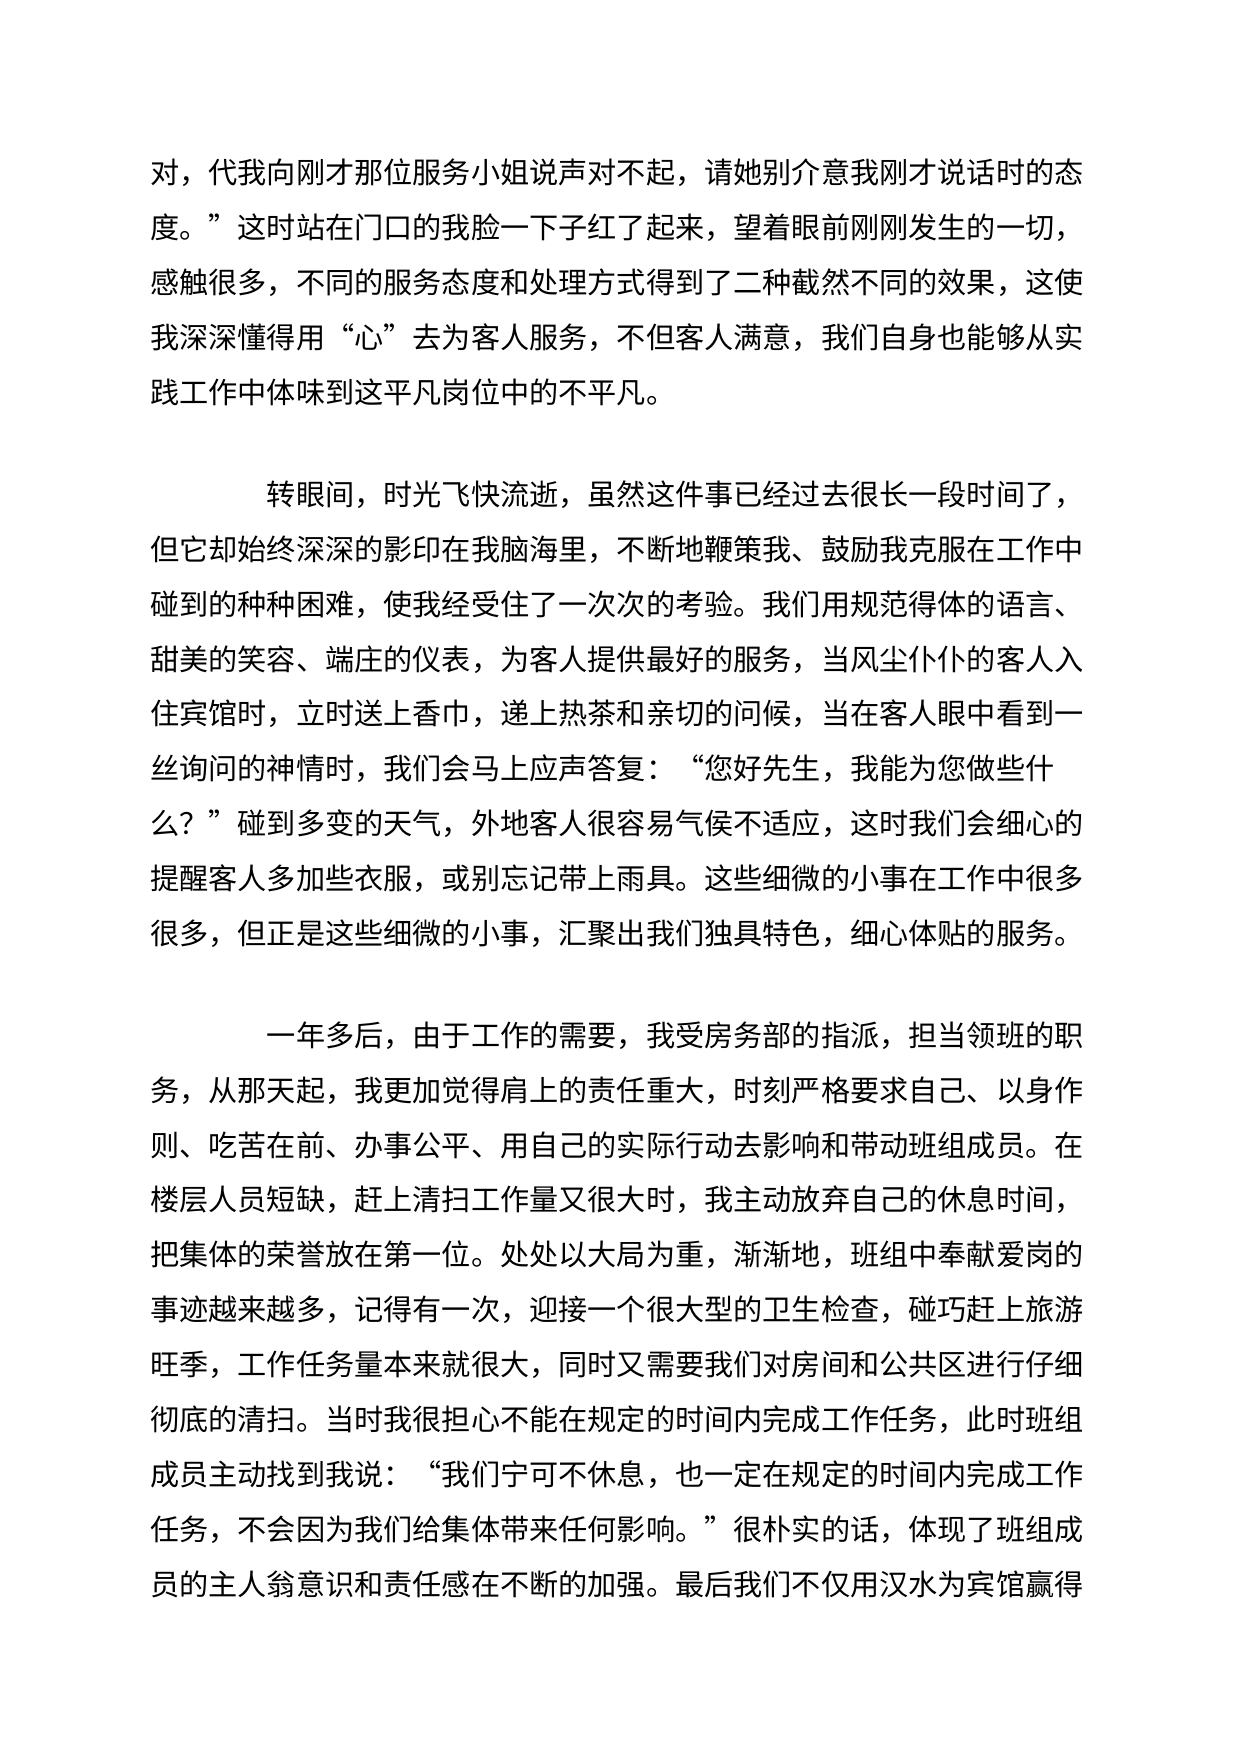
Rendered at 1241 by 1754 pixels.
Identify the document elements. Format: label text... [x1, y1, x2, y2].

text 转眼间，时光飞快流逝，虽然这件事已经过去很长一段时间了，但它却始终深深的影印在我脑海里，不断地鞭策我、鼓励我克服在工作中碰到的种种困难，使我经受住了一次次的考验。我们用规范得体的语言、甜美的笑容、端庄的仪表，为客人提供最好的服务，当风尘仆仆的客人入住宾馆时，立时送上香巾，递上热茶和亲切的问候，当在客人眼中看到一丝询问的神情时，我们会马上应声答复：“您好先生，我能为您做些什么？”碰到多变的天气，外地客人很容易气侯不适应，这时我们会细心的提醒客人多加些衣服，或别忘记带上雨具。这些细微的小事在工作中很多很多，但正是这些细微的小事，汇聚出我们独具特色，细心体贴的服务。 [150, 471, 1090, 953]
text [150, 150, 1090, 412]
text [150, 1012, 1090, 1603]
